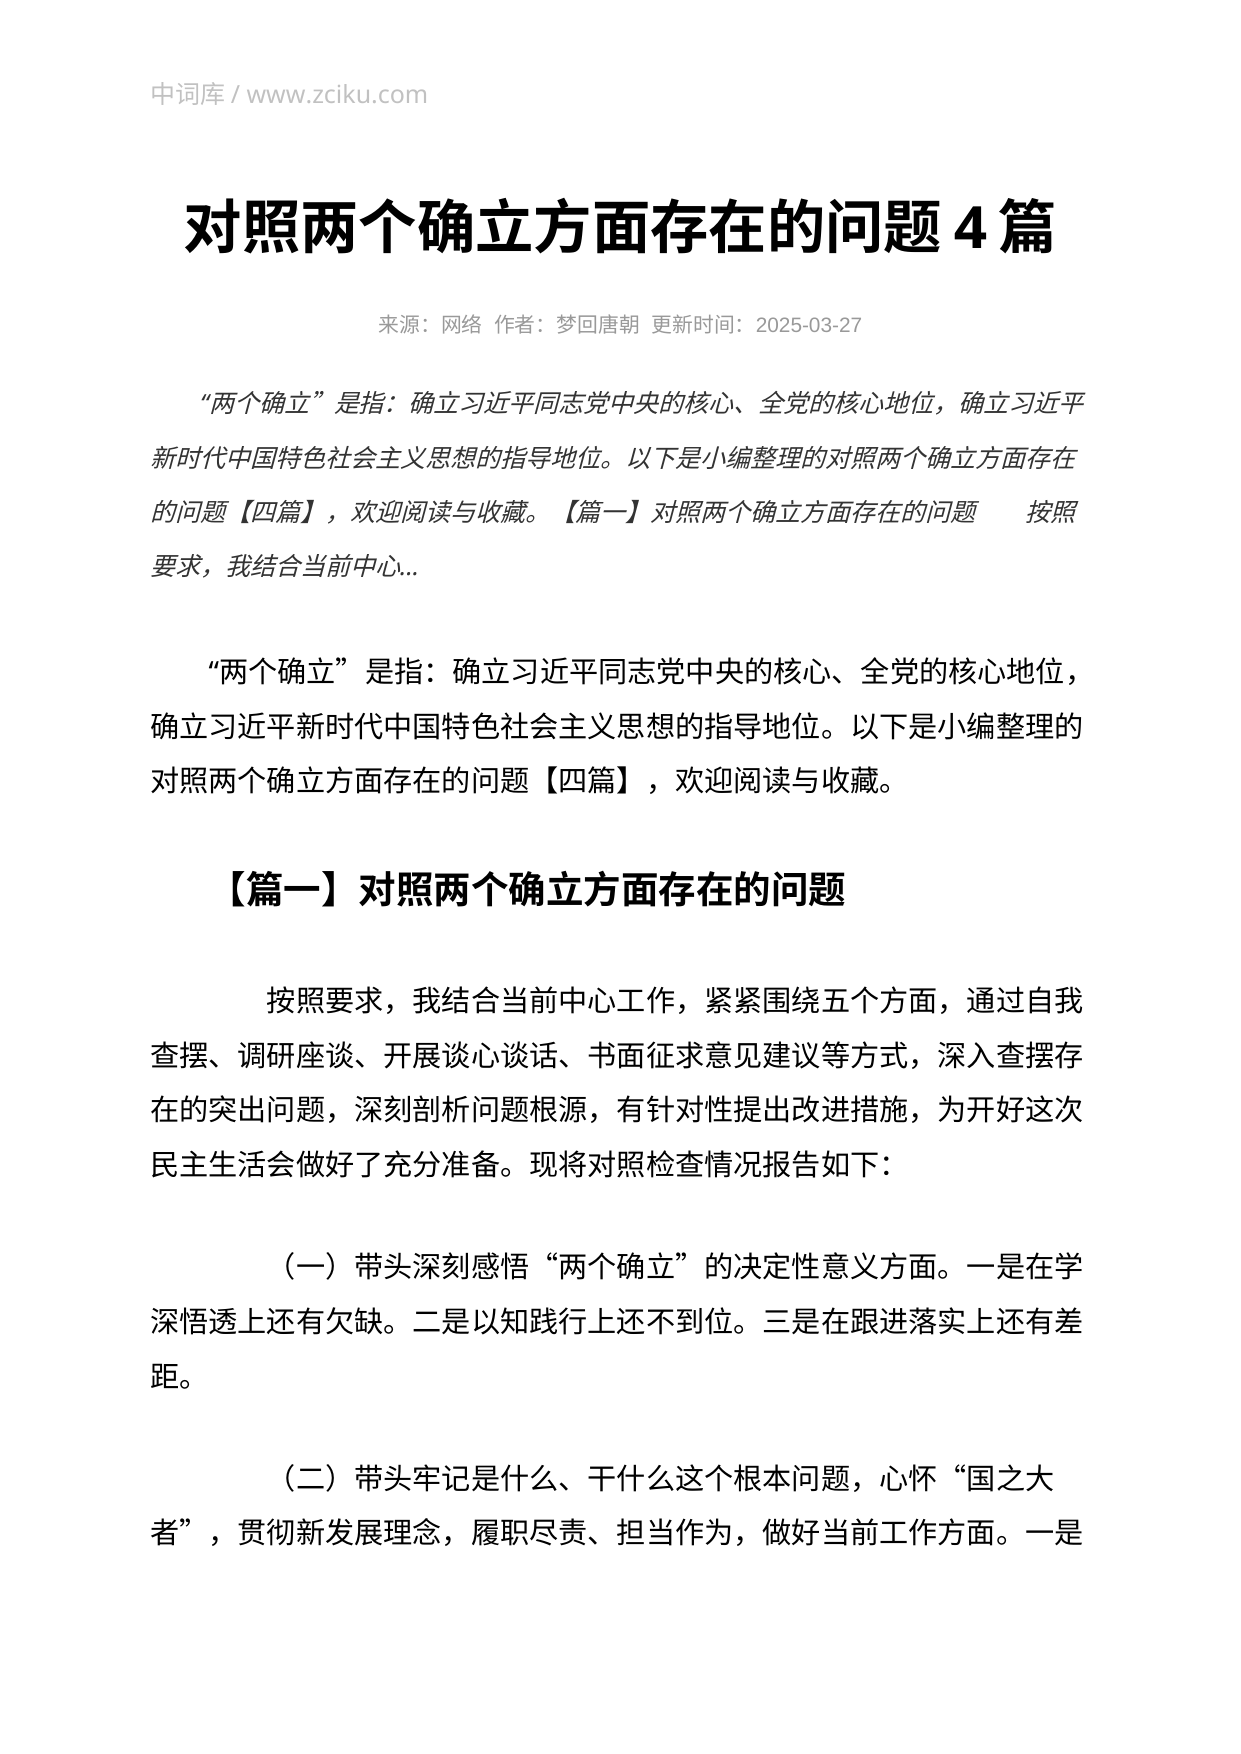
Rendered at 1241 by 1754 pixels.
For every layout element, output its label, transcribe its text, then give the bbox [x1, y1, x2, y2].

text 【篇一】对照两个确立方面存在的问题 [150, 860, 1090, 914]
text “两个确立”是指：确立习近平同志党中央的核心、全党的核心地位，确立习近平新时代中国特色社会主义思想的指导地位。以下是小编整理的对照两个确立方面存在的问题【四篇】，欢迎阅读与收藏。【篇一】对照两个确立方面存在的问题 按照要求，我结合当前中心... [150, 384, 1090, 583]
text 来源：网络 作者：梦回唐朝 更新时间：2025-03-27 [150, 313, 1090, 337]
subtitle 对照两个确立方面存在的问题4篇 [150, 181, 1090, 266]
text “两个确立”是指：确立习近平同志党中央的核心、全党的核心地位，确立习近平新时代中国特色社会主义思想的指导地位。以下是小编整理的对照两个确立方面存在的问题【四篇】，欢迎阅读与收藏。 [150, 648, 1090, 800]
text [150, 1455, 1090, 1552]
text 按照要求，我结合当前中心工作，紧紧围绕五个方面，通过自我查摆、调研座谈、开展谈心谈话、书面征求意见建议等方式，深入查摆存在的突出问题，深刻剖析问题根源，有针对性提出改进措施，为开好这次民主生活会做好了充分准备。现将对照检查情况报告如下： [150, 977, 1090, 1184]
text （一）带头深刻感悟“两个确立”的决定性意义方面。一是在学深悟透上还有欠缺。二是以知践行上还不到位。三是在跟进落实上还有差距。 [150, 1244, 1090, 1396]
